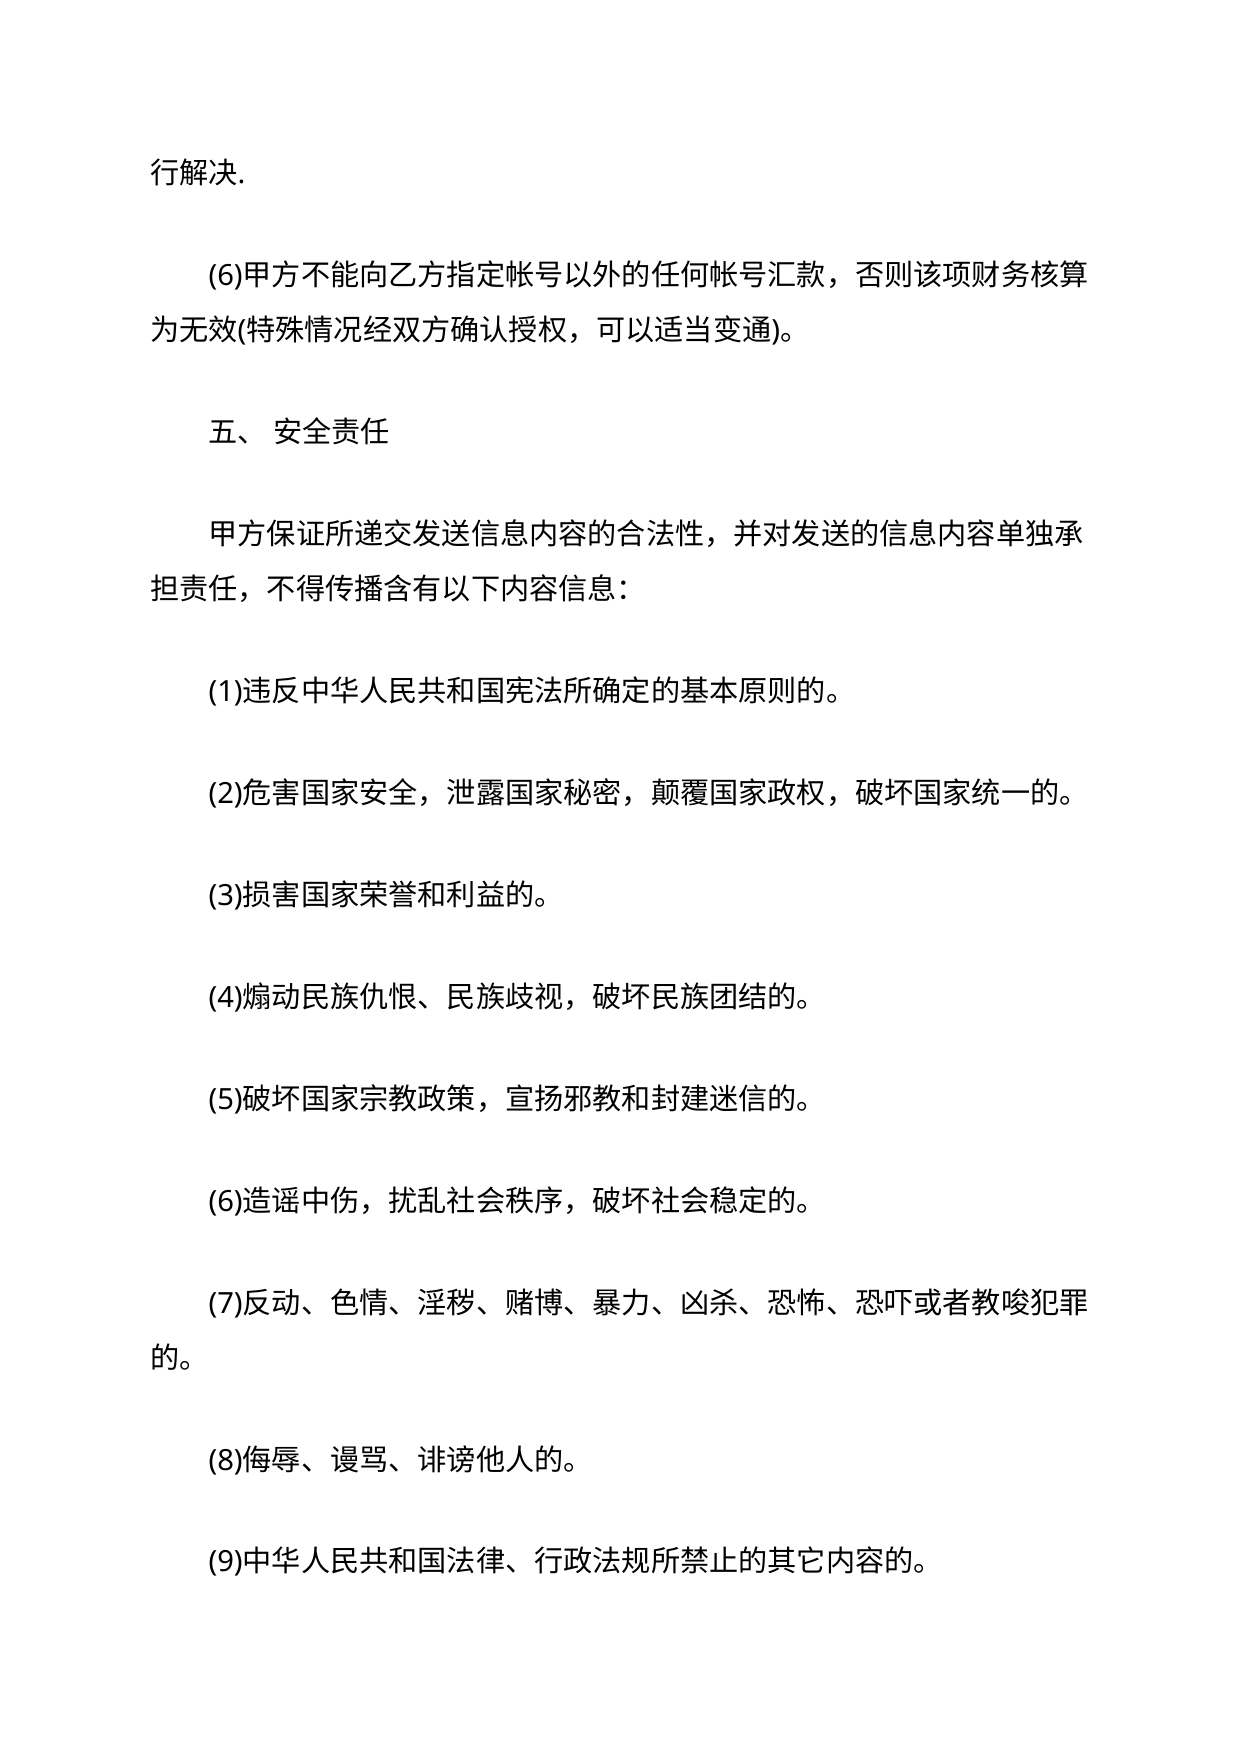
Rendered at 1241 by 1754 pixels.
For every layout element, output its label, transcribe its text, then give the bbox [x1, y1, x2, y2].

text (5)破坏国家宗教政策，宣扬邪教和封建迷信的。 [150, 1075, 1090, 1118]
text (6)甲方不能向乙方指定帐号以外的任何帐号汇款，否则该项财务核算为无效(特殊情况经双方确认授权，可以适当变通)。 [150, 252, 1090, 349]
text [150, 150, 1090, 192]
text (2)危害国家安全，泄露国家秘密，颠覆国家政权，破坏国家统一的。 [150, 769, 1090, 812]
text (8)侮辱、谩骂、诽谤他人的。 [150, 1436, 1090, 1478]
text 甲方保证所递交发送信息内容的合法性，并对发送的信息内容单独承担责任，不得传播含有以下内容信息： [150, 511, 1090, 608]
text (7)反动、色情、淫秽、赌博、暴力、凶杀、恐怖、恐吓或者教唆犯罪的。 [150, 1279, 1090, 1377]
text (9)中华人民共和国法律、行政法规所禁止的其它内容的。 [150, 1538, 1090, 1580]
text (4)煽动民族仇恨、民族歧视，破坏民族团结的。 [150, 973, 1090, 1016]
text (1)违反中华人民共和国宪法所确定的基本原则的。 [150, 667, 1090, 710]
text 五、 安全责任 [150, 409, 1090, 451]
text (6)造谣中伤，扰乱社会秩序，破坏社会稳定的。 [150, 1177, 1090, 1220]
text (3)损害国家荣誉和利益的。 [150, 871, 1090, 914]
